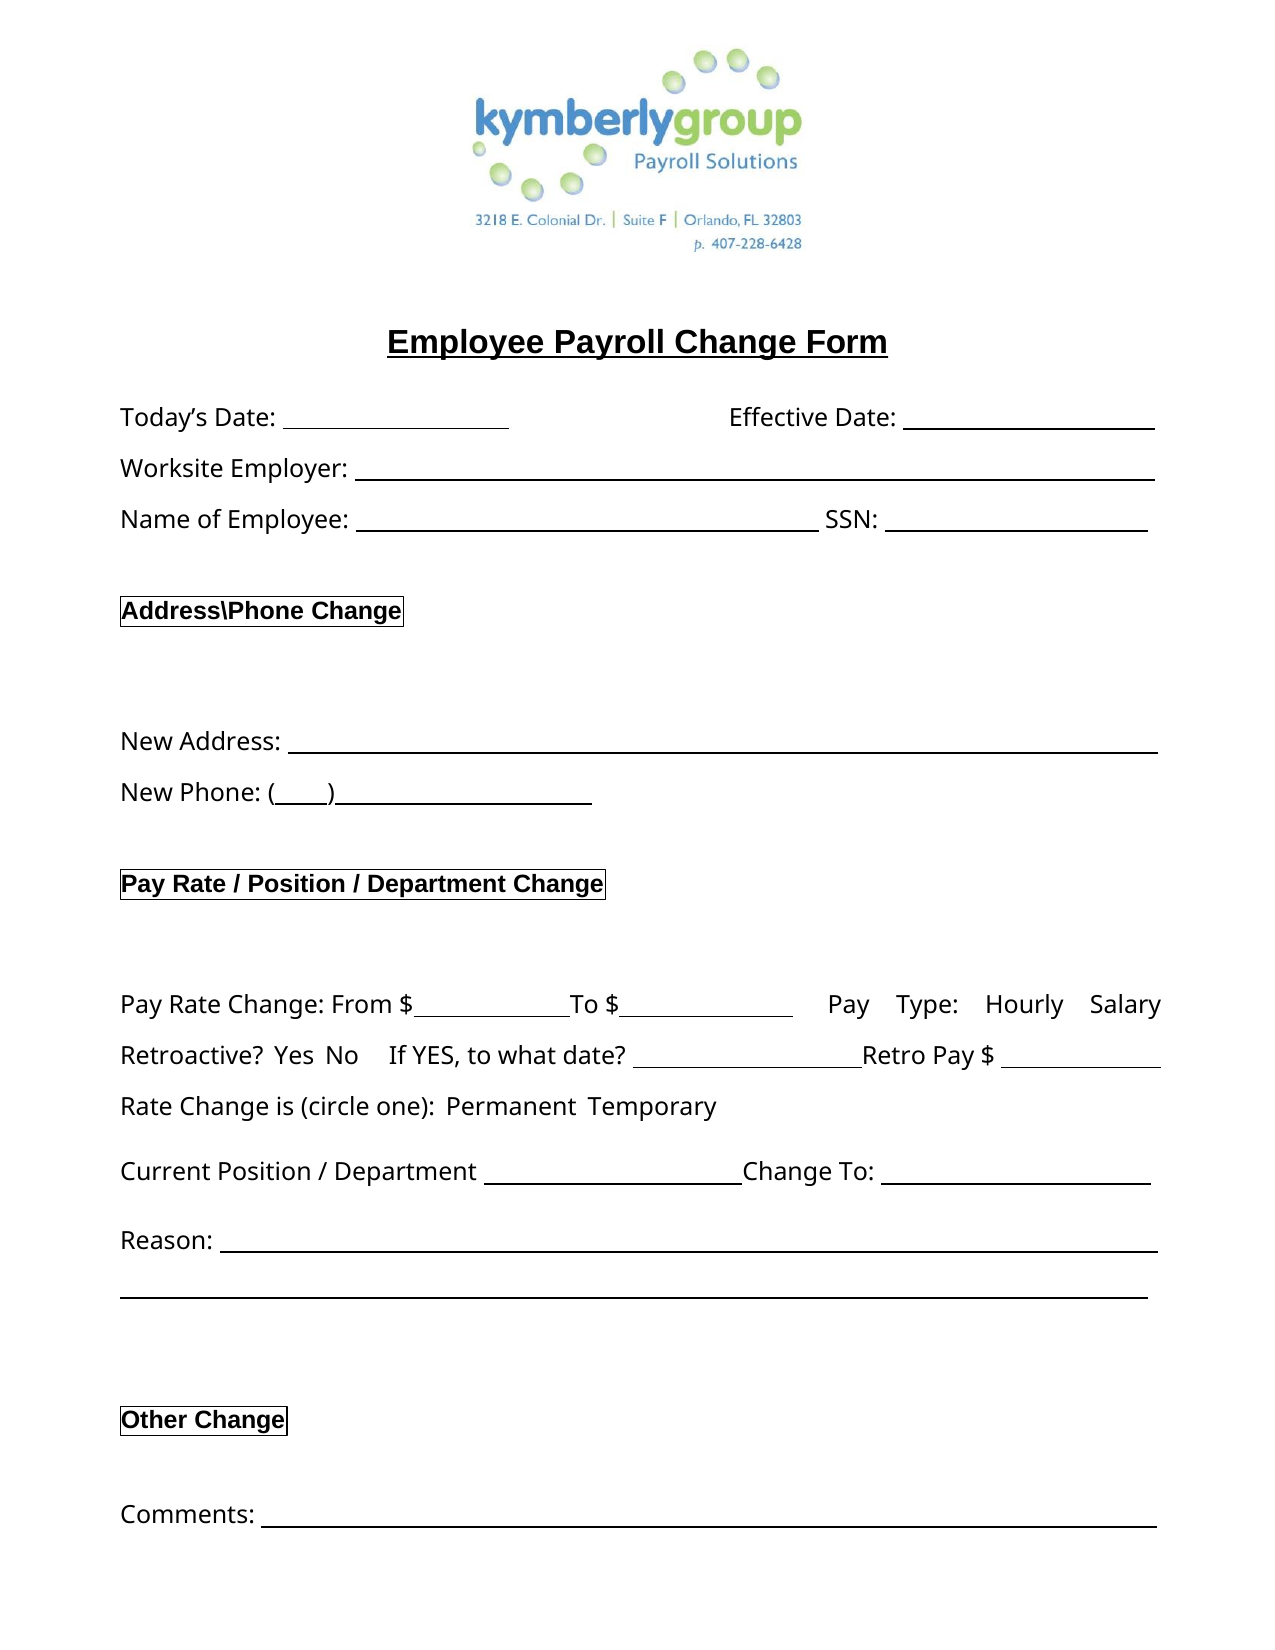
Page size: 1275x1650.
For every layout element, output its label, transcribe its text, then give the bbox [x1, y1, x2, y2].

text Reason: [120, 1222, 1173, 1256]
text Comments: [120, 1497, 1173, 1531]
text Pay Rate Change: From $ To $ Pay Type: Hourly Salary Retroactive? Yes No If YES, to what date? Retro Pay $ Rate Change is (circle one): Permanent Temporary [120, 987, 1161, 1123]
title Employee Payroll Change Form [108, 322, 1167, 361]
text New Address: New Phone: ( ) [120, 724, 1158, 809]
picture [469, 45, 806, 252]
text Today’s Date: Effective Date: Worksite Employer: Name of Employee: SSN: [120, 399, 1156, 536]
text Current Position / Department Change To: [120, 1154, 1173, 1188]
